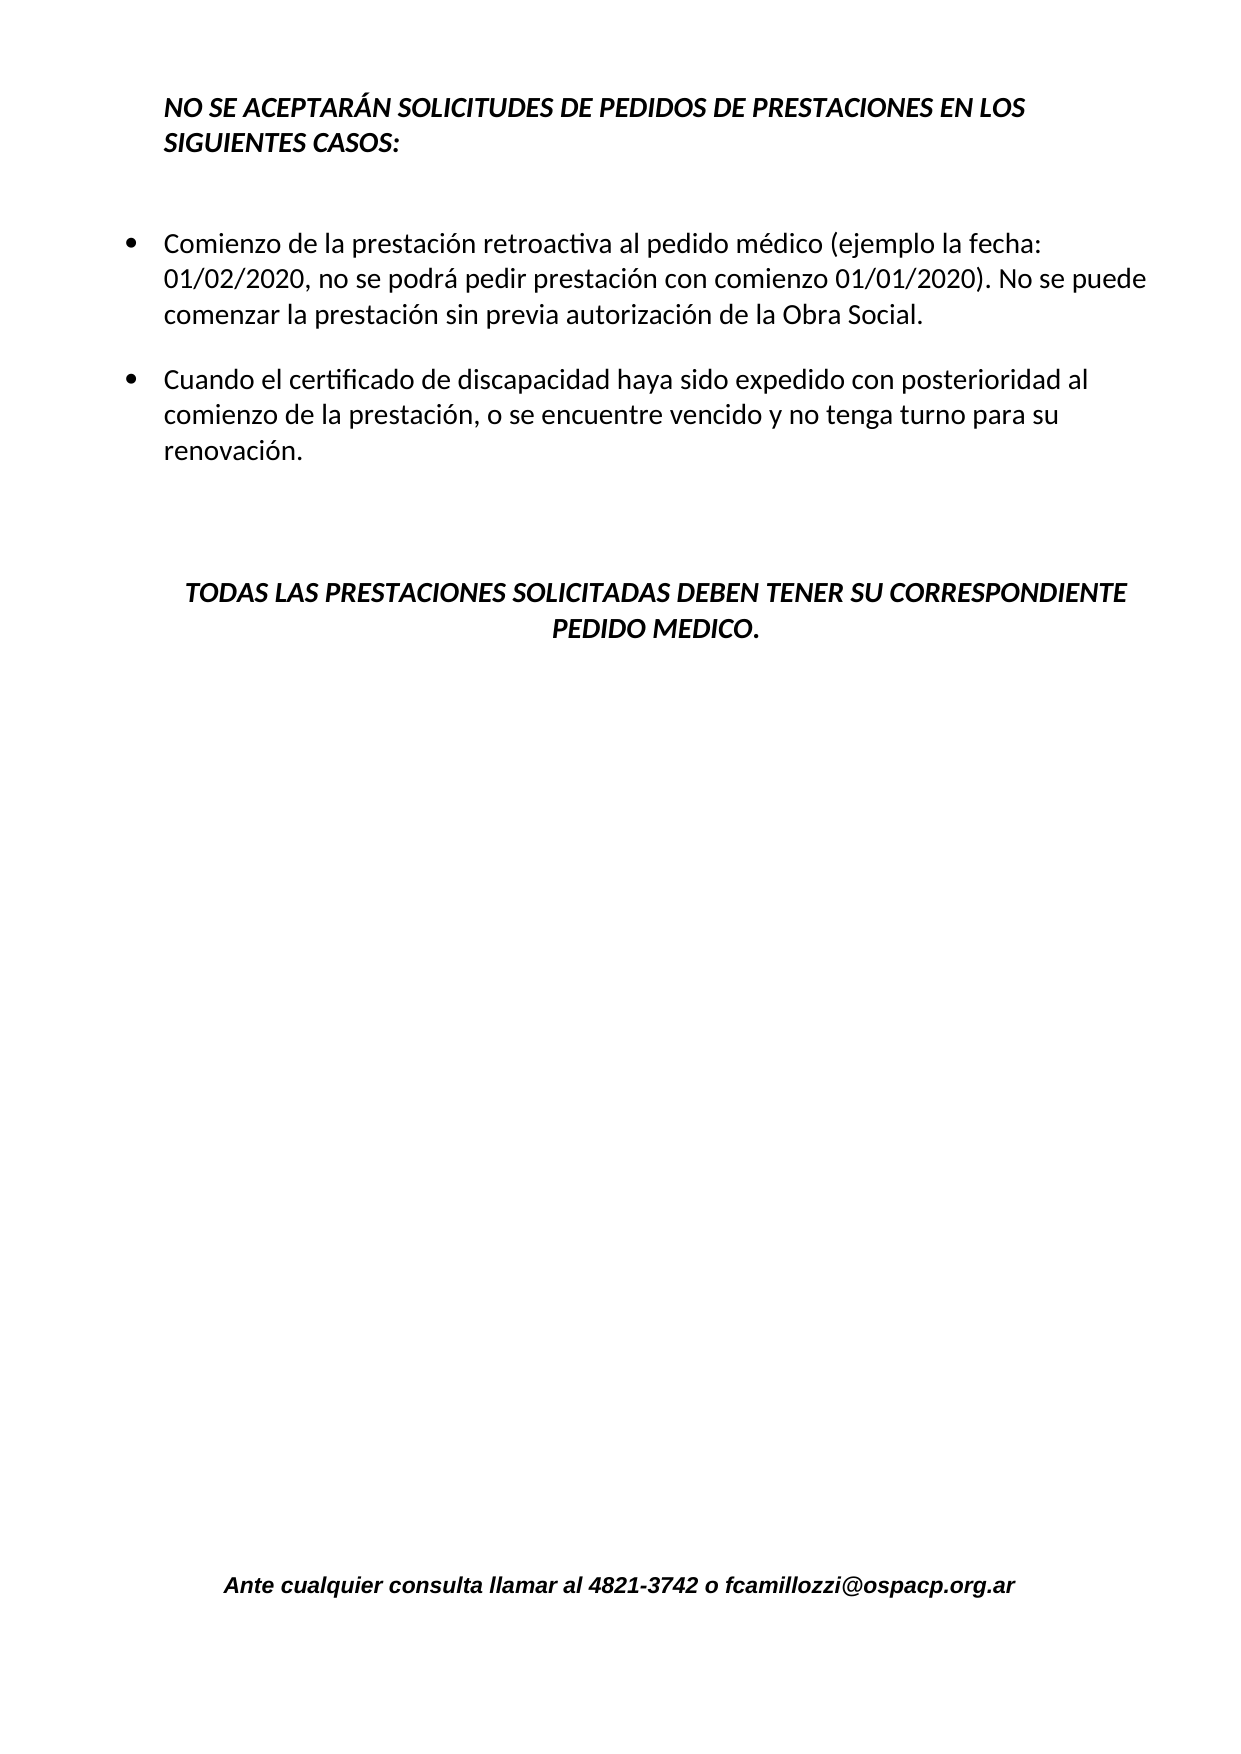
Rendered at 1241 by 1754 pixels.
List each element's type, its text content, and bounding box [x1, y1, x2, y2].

text TODAS LAS PRESTACIONES SOLICITADAS DEBEN TENER SU CORRESPONDIENTE PEDIDO MEDICO. [164, 574, 1152, 646]
list Cuando el certificado de discapacidad haya sido expedido con posterioridad al comienzo de la prestación, o se encuentre vencido y no tenga turno para su renovación. [126, 361, 1152, 468]
list Comienzo de la prestación retroactiva al pedido médico (ejemplo la fecha: 01/02/2020, no se podrá pedir prestación con comienzo 01/01/2020). No se puede comenzar la prestación sin previa autorización de la Obra Social. [126, 225, 1152, 332]
text Ante cualquier consulta llamar al 4821-3742 o fcamillozzi@ospacp.org.ar [89, 1572, 1152, 1598]
text NO SE ACEPTARÁN SOLICITUDES DE PEDIDOS DE PRESTACIONES EN LOS SIGUIENTES CASOS: [164, 89, 1152, 160]
